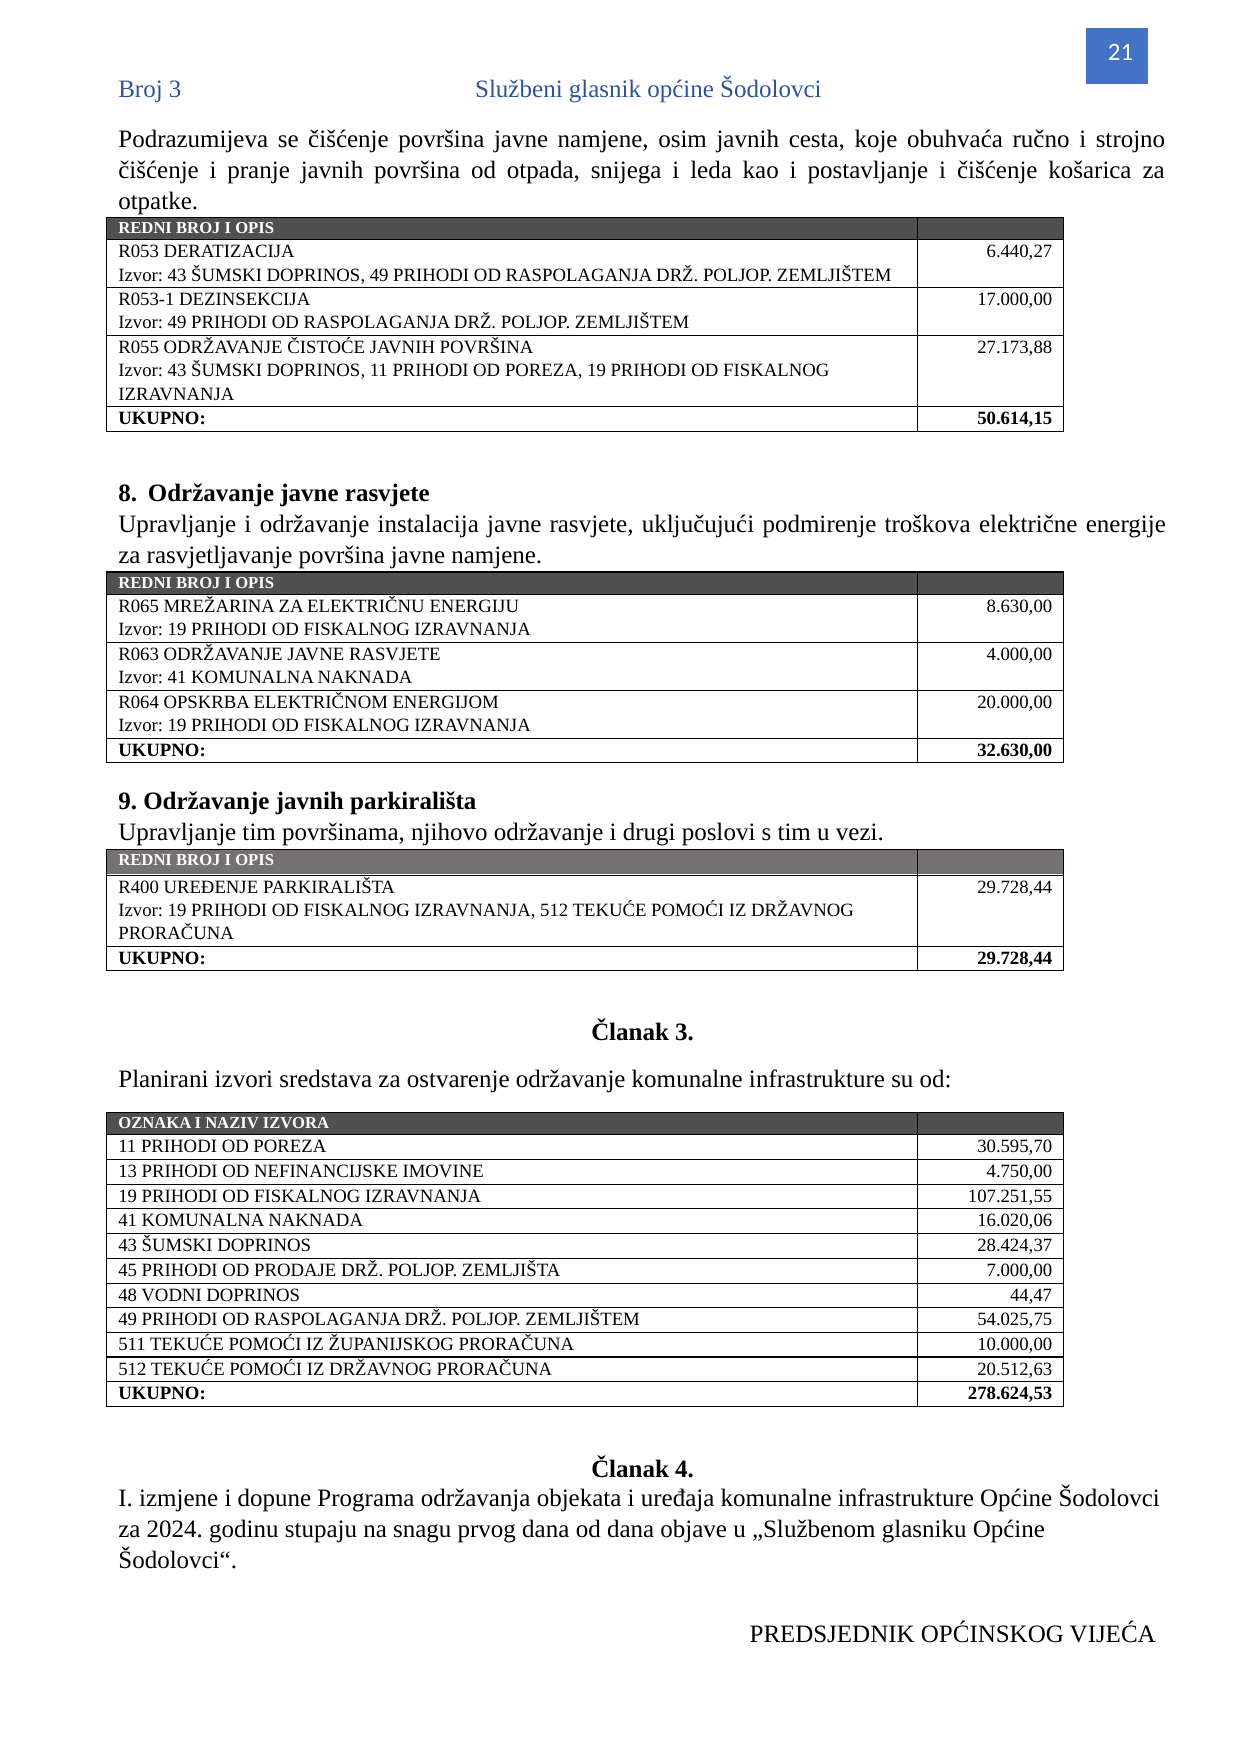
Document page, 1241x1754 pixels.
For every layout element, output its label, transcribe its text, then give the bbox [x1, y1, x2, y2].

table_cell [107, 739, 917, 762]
text I. izmjene i dopune Programa održavanja objekata i uređaja komunalne infrastrukture Općine Šodolovci za 2024. godinu stupaju na snagu prvog dana od dana objave u „Službenom glasniku Općine Šodolovci“. [118, 1483, 1167, 1574]
list Održavanje javne rasvjete [118, 478, 1167, 507]
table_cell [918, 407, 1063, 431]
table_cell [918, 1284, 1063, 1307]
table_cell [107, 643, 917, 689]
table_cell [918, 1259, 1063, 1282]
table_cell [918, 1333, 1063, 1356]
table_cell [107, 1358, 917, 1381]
text Upravljanje i održavanje instalacija javne rasvjete, uključujući podmirenje troškova električne energije za rasvjetljavanje površina javne namjene. [118, 509, 1167, 569]
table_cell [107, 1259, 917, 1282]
text Upravljanje tim površinama, njihovo održavanje i drugi poslovi s tim u vezi. [118, 817, 1167, 846]
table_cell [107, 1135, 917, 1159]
text 9. Održavanje javnih parkirališta [118, 786, 1167, 815]
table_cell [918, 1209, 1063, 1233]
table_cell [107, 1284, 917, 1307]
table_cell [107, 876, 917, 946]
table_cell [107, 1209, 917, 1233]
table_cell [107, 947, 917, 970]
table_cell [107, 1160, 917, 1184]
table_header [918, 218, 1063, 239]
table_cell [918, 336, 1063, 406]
text Planirani izvori sredstava za ostvarenje održavanje komunalne infrastrukture su od: [118, 1064, 1167, 1093]
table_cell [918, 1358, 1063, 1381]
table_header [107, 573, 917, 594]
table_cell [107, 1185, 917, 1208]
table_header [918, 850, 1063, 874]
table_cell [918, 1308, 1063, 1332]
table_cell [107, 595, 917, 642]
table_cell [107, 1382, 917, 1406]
text Članak 4. [118, 1454, 1167, 1483]
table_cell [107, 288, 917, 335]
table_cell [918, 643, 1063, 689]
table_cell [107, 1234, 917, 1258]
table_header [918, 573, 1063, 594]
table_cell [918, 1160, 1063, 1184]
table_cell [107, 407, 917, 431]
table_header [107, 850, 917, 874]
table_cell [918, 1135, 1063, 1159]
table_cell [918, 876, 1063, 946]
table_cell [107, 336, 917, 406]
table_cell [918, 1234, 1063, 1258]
text Podrazumijeva se čišćenje površina javne namjene, osim javnih cesta, koje obuhvaća ručno i strojno čišćenje i pranje javnih površina od otpada, snijega i leda kao i postavljanje i čišćenje košarica za otpatke. [118, 102, 1167, 214]
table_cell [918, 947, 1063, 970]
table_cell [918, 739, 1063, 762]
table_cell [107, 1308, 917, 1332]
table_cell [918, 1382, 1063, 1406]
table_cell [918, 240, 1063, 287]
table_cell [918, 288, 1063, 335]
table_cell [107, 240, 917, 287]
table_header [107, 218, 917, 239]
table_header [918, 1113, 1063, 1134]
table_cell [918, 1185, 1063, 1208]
text PREDSJEDNIK OPĆINSKOG VIJEĆA [118, 1619, 1167, 1647]
text Članak 3. [118, 1017, 1167, 1045]
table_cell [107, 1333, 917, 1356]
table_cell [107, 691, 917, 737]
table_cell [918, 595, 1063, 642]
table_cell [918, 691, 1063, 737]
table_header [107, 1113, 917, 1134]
